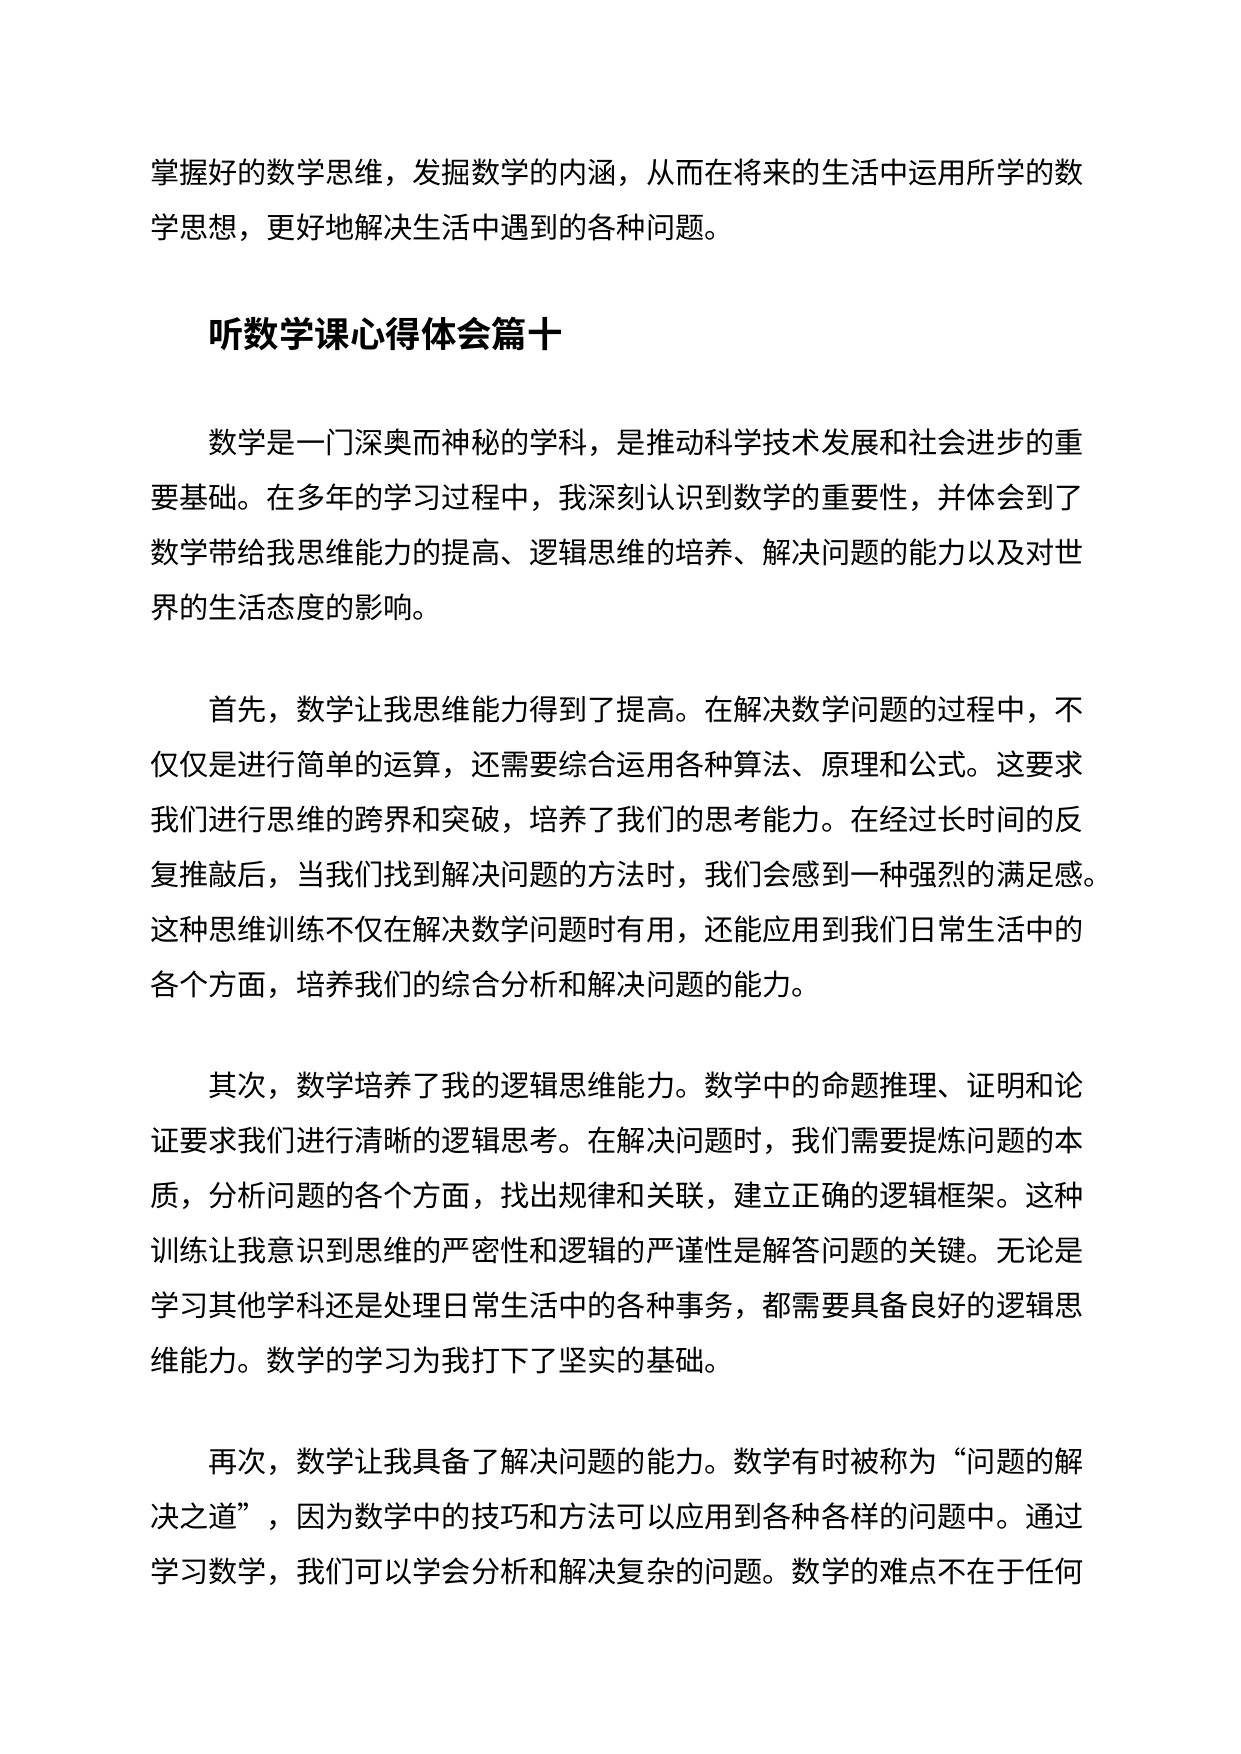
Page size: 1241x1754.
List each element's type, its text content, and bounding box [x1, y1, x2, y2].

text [150, 150, 1090, 247]
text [150, 1439, 1090, 1591]
text 数学是一门深奥而神秘的学科，是推动科学技术发展和社会进步的重要基础。在多年的学习过程中，我深刻认识到数学的重要性，并体会到了数学带给我思维能力的提高、逻辑思维的培养、解决问题的能力以及对世界的生活态度的影响。 [150, 420, 1090, 627]
text 其次，数学培养了我的逻辑思维能力。数学中的命题推理、证明和论证要求我们进行清晰的逻辑思考。在解决问题时，我们需要提炼问题的本质，分析问题的各个方面，找出规律和关联，建立正确的逻辑框架。这种训练让我意识到思维的严密性和逻辑的严谨性是解答问题的关键。无论是学习其他学科还是处理日常生活中的各种事务，都需要具备良好的逻辑思维能力。数学的学习为我打下了坚实的基础。 [150, 1063, 1090, 1379]
text 听数学课心得体会篇十 [150, 307, 1090, 358]
text 首先，数学让我思维能力得到了提高。在解决数学问题的过程中，不仅仅是进行简单的运算，还需要综合运用各种算法、原理和公式。这要求我们进行思维的跨界和突破，培养了我们的思考能力。在经过长时间的反复推敲后，当我们找到解决问题的方法时，我们会感到一种强烈的满足感。这种思维训练不仅在解决数学问题时有用，还能应用到我们日常生活中的各个方面，培养我们的综合分析和解决问题的能力。 [150, 687, 1090, 1003]
